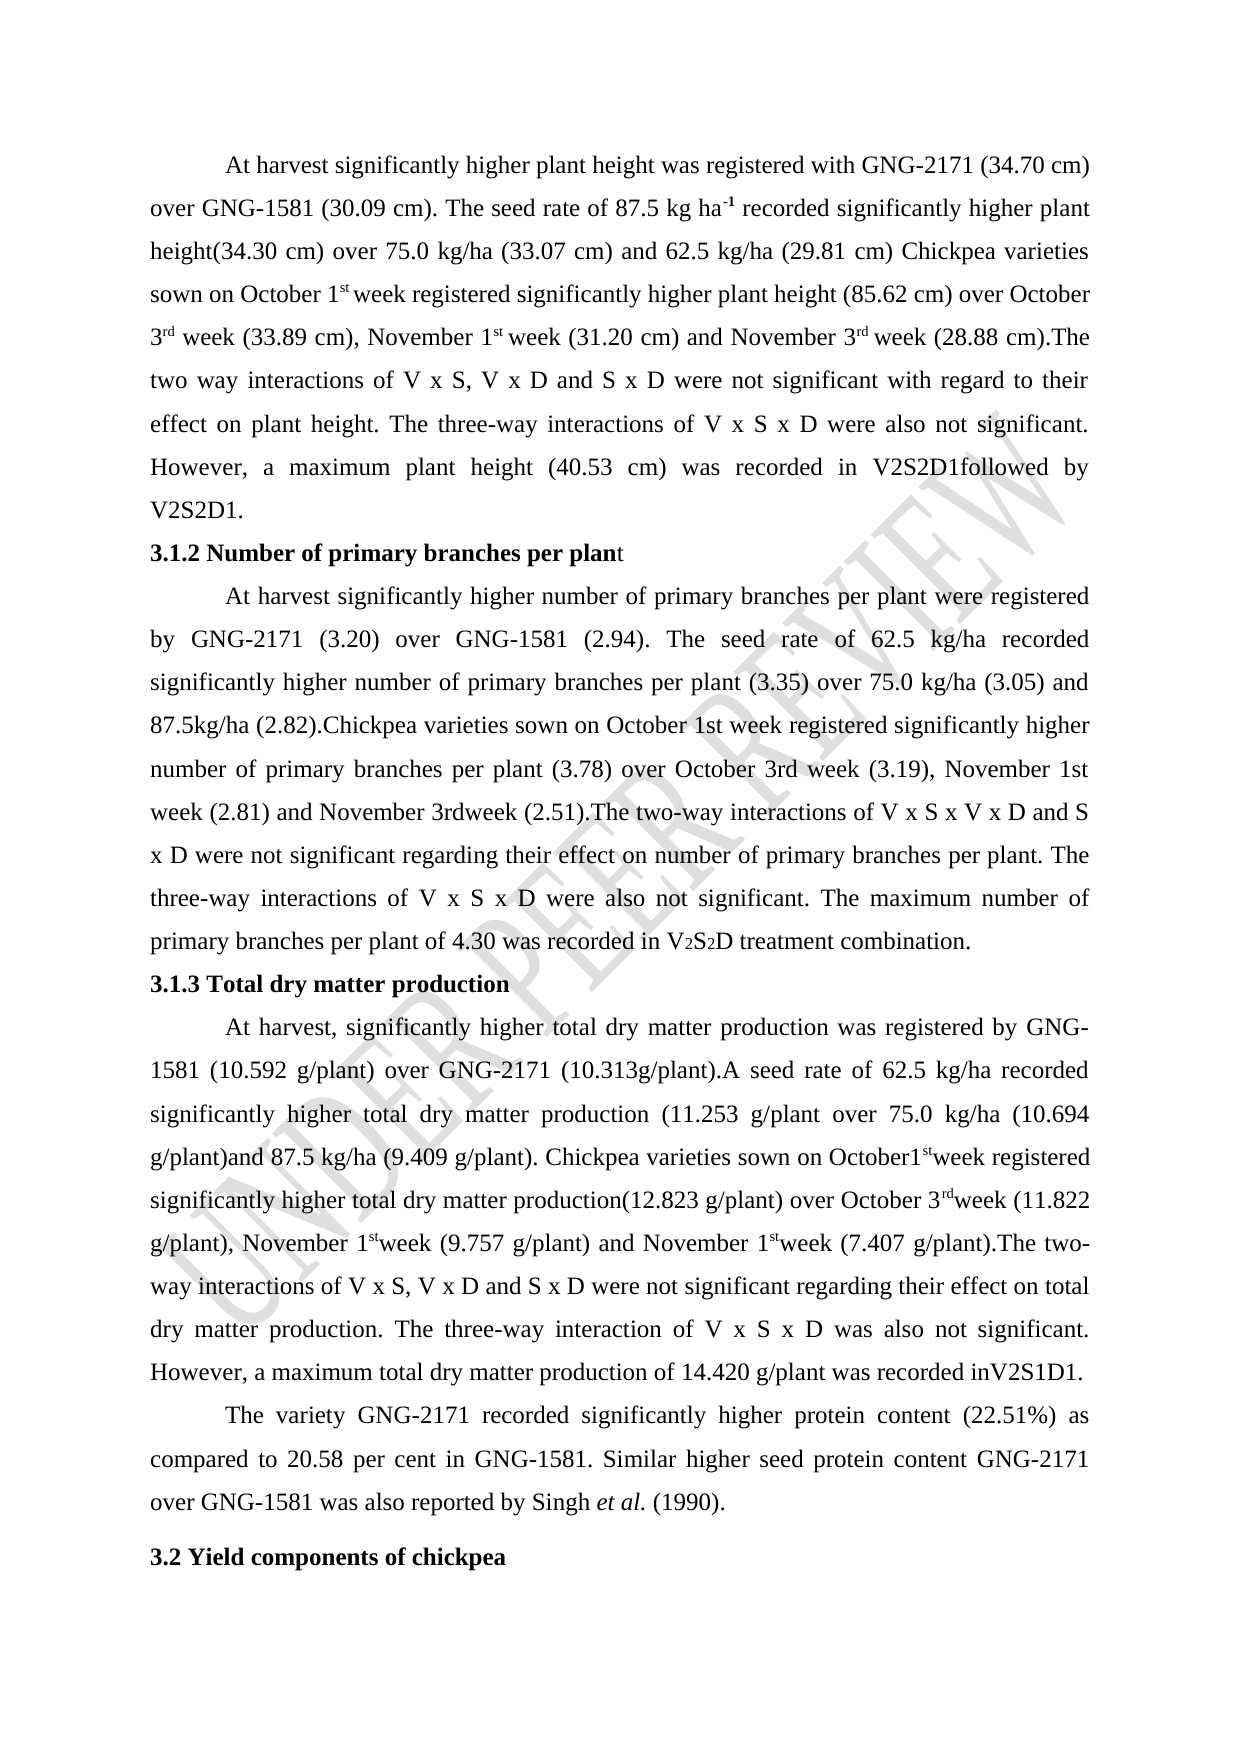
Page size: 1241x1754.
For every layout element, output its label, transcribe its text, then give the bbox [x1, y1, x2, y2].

text 3.2 Yield components of chickpea [150, 1542, 1090, 1571]
text At harvest, significantly higher total dry matter production was registered by GNG-1581 (10.592 g/plant) over GNG-2171 (10.313g/plant).A seed rate of 62.5 kg/ha recorded significantly higher total dry matter production (11.253 g/plant over 75.0 kg/ha (10.694 g/plant)and 87.5 kg/ha (9.409 g/plant). Chickpea varieties sown on October1stweek registered significantly higher total dry matter production(12.823 g/plant) over October 3rdweek (11.822 g/plant), November 1stweek (9.757 g/plant) and November 1stweek (7.407 g/plant).The two-way interactions of V x S, V x D and S x D were not significant regarding their effect on total dry matter production. The three-way interaction of V x S x D was also not significant. However, a maximum total dry matter production of 14.420 g/plant was recorded inV2S1D1. [150, 1012, 1090, 1386]
text The variety GNG-2171 recorded significantly higher protein content (22.51%) as compared to 20.58 per cent in GNG-1581. Similar higher seed protein content GNG-2171 over GNG-1581 was also reported by Singh et al. (1990). [150, 1401, 1090, 1516]
text 3.1.2 Number of primary branches per plant [150, 538, 1090, 567]
text 3.1.3 Total dry matter production [150, 969, 1090, 998]
text At harvest significantly higher plant height was registered with GNG-2171 (34.70 cm) over GNG-1581 (30.09 cm). The seed rate of 87.5 kg ha-1 recorded significantly higher plant height(34.30 cm) over 75.0 kg/ha (33.07 cm) and 62.5 kg/ha (29.81 cm) Chickpea varieties sown on October 1st week registered significantly higher plant height (85.62 cm) over October 3rd week (33.89 cm), November 1st week (31.20 cm) and November 3rd week (28.88 cm).The two way interactions of V x S, V x D and S x D were not significant with regard to their effect on plant height. The three-way interactions of V x S x D were also not significant. However, a maximum plant height (40.53 cm) was recorded in V2S2D1followed by V2S2D1. [150, 150, 1090, 524]
text At harvest significantly higher number of primary branches per plant were registered by GNG-2171 (3.20) over GNG-1581 (2.94). The seed rate of 62.5 kg/ha recorded significantly higher number of primary branches per plant (3.35) over 75.0 kg/ha (3.05) and 87.5kg/ha (2.82).Chickpea varieties sown on October 1st week registered significantly higher number of primary branches per plant (3.78) over October 3rd week (3.19), November 1st week (2.81) and November 3rdweek (2.51).The two-way interactions of V x S x V x D and S x D were not significant regarding their effect on number of primary branches per plant. The three-way interactions of V x S x D were also not significant. The maximum number of primary branches per plant of 4.30 was recorded in V2S2D treatment combination. [150, 581, 1090, 955]
